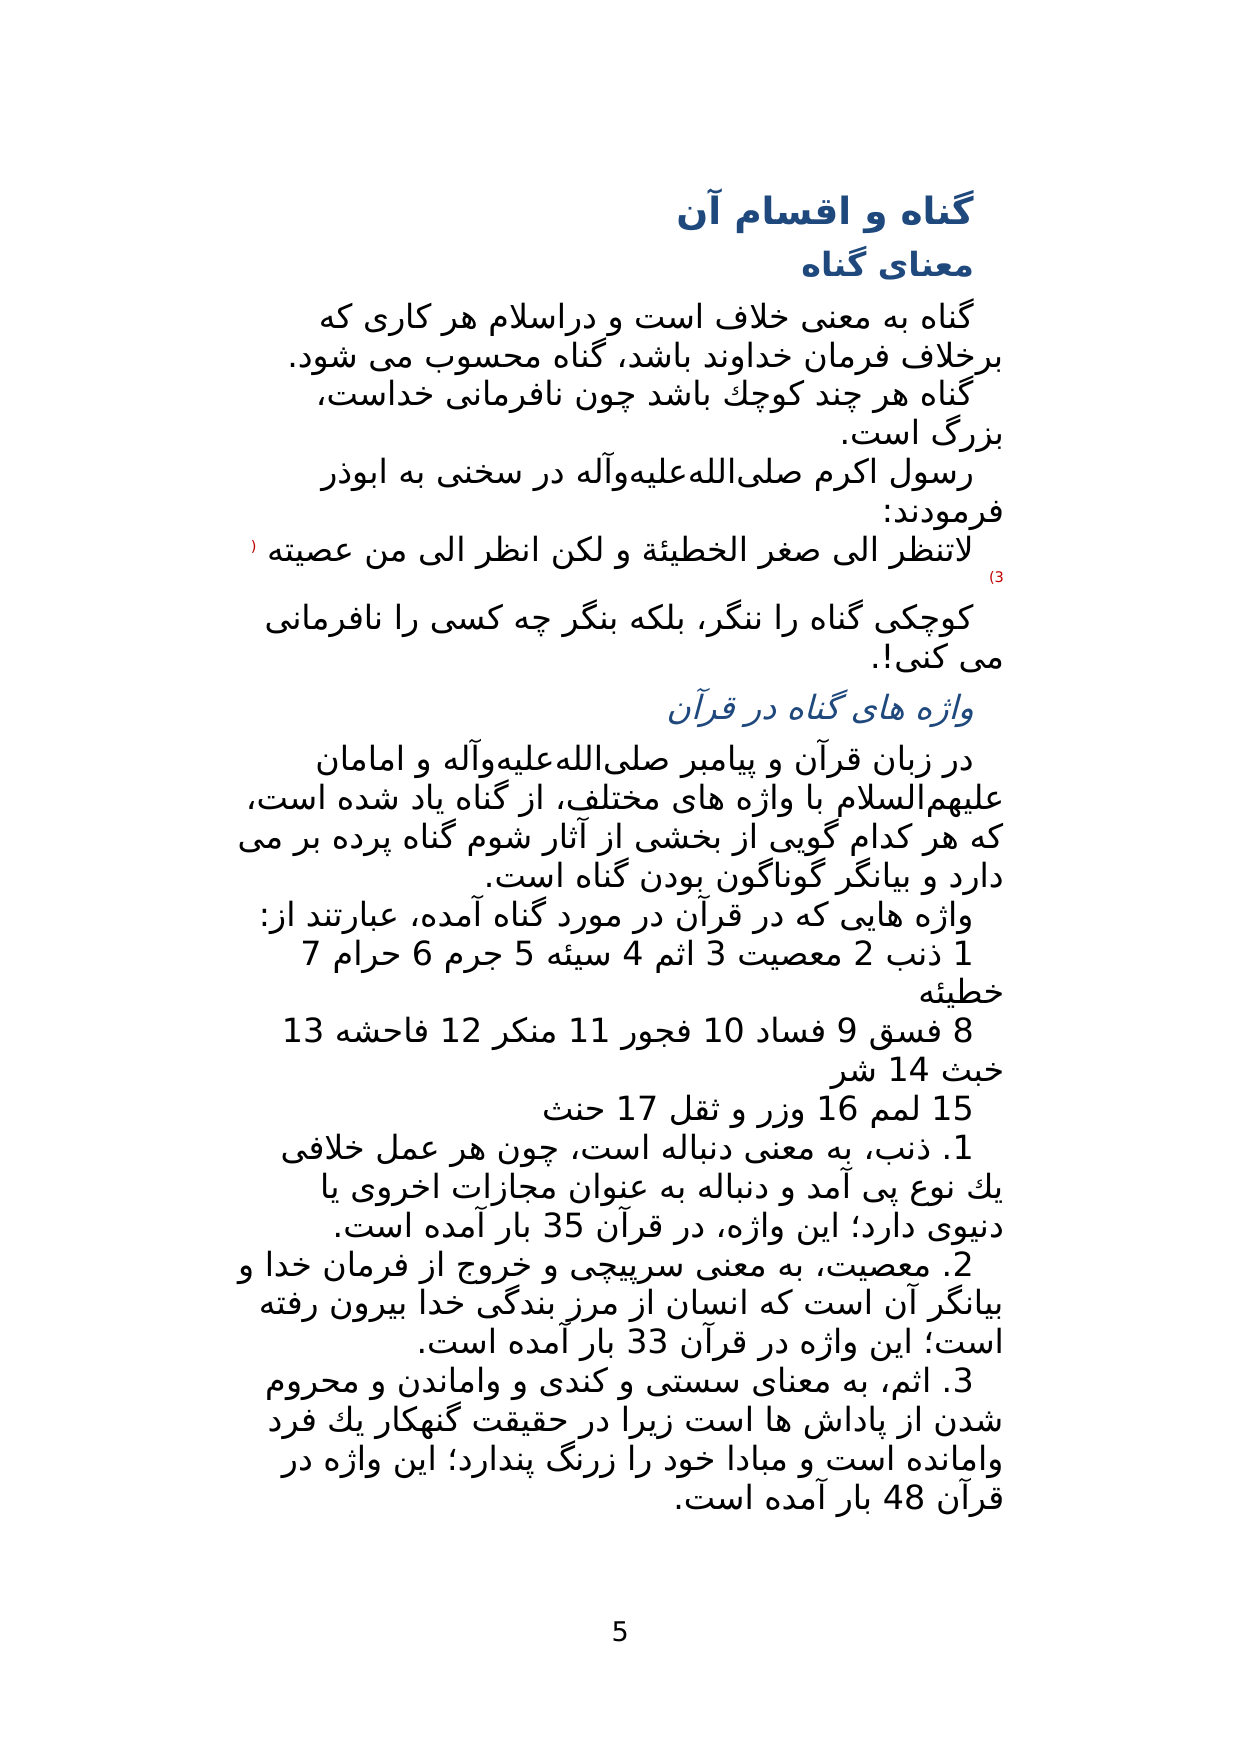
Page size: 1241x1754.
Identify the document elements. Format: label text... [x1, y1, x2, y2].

text 8 فسق 9 فساد 10 فجور 11 منكر 12 فاحشه 13 خبث 14 شر [236, 1012, 1004, 1089]
text گناه به معنى خلاف است و دراسلام هر كارى كه برخلاف فرمان خداوند باشد، گناه محسوب مى شود. [236, 297, 1004, 375]
subtitle واژه هاى گناه در قرآن [236, 688, 1004, 727]
subtitle معناى گناه [236, 246, 1004, 285]
text گناه هر چند كوچك باشد چون نافرمانى خداست، بزرگ است. [236, 375, 1004, 453]
text رسول اكرم صلى‌الله‌عليه‌وآله در سخنى به ابوذر فرمودند: [236, 453, 1004, 530]
text 1. ذنب، به معنى دنباله است، چون هر عمل خلافى يك نوع پى آمد و دنباله به عنوان مجازات اخروى يا دنيوى دارد؛ اين واژه، در قرآن 35 بار آمده است. [236, 1128, 1004, 1245]
text لاتنظر الى صغر الخطيئة و لكن انظر الى من عصيته (3) [236, 530, 1004, 598]
text 2. معصيت، به معنى سرپيچى و خروج از فرمان خدا و بيانگر آن است كه انسان از مرز بندگى خدا بيرون رفته است؛ اين واژه در قرآن 33 بار آمده است. [236, 1245, 1004, 1362]
text در زبان قرآن و پيامبر صلى‌الله‌عليه‌وآله و امامان عليهم‌السلام با واژه هاى مختلف، از گناه ياد شده است، كه هر كدام گويى از بخشى از آثار شوم گناه پرده بر مى دارد و بيانگر گوناگون بودن گناه است. [236, 740, 1004, 895]
text كوچكى گناه را ننگر، بلكه بنگر چه كسى را نافرمانى مى كنى!. [236, 598, 1004, 676]
text واژه هايى كه در قرآن در مورد گناه آمده، عبارتند از: [236, 895, 1004, 934]
text 1 ذنب 2 معصيت 3 اثم 4 سيئه 5 جرم 6 حرام 7 خطيئه [236, 934, 1004, 1012]
text 3. اثم، به معناى سستى و كندى و واماندن و محروم شدن از پاداش ها است زيرا در حقيقت گنهكار يك فرد وامانده است و مبادا خود را زرنگ پندارد؛ اين واژه در قرآن 48 بار آمده است. [236, 1362, 1004, 1517]
subtitle گناه و اقسام آن [236, 190, 1004, 233]
text 15 لمم 16 وزر و ثقل 17 حنث [236, 1089, 1004, 1128]
